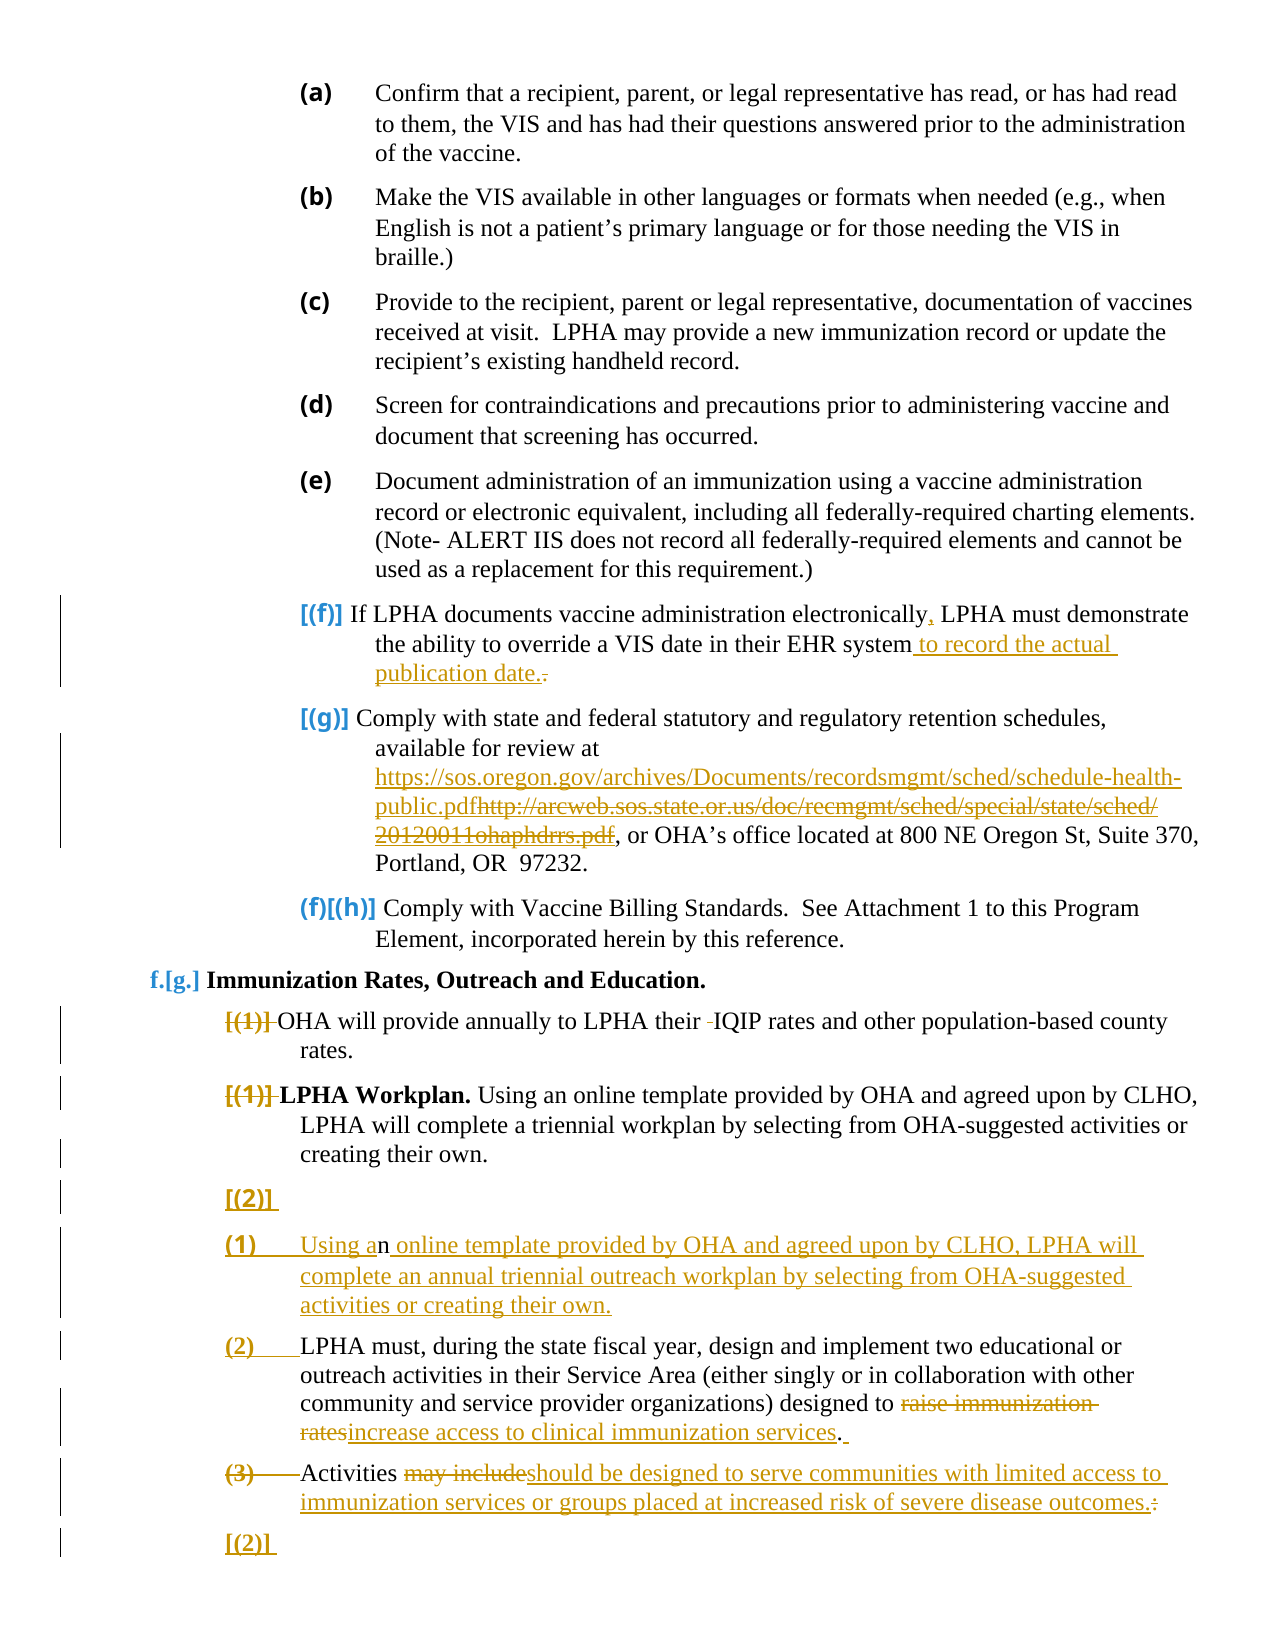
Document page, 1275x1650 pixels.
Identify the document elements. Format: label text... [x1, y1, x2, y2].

list Make the VIS available in other languages or formats when needed (e.g., when English is not a patient’s primary language or for those needing the VIS in braille.) [300, 179, 1200, 271]
list Confirm that a recipient, parent, or legal representative has read, or has had read to them, the VIS and has had their questions answered prior to the administration of the vaccine. [300, 75, 1200, 167]
list Document administration of an immunization using a vaccine administration record or electronic equivalent, including all federally-required charting elements. (Note- ALERT IIS does not record all federally-required elements and cannot be used as a replacement for this requirement.) [300, 462, 1200, 583]
list Comply with Vaccine Billing Standards. See Attachment 1 to this Program Element, incorporated herein by this reference. [300, 890, 1200, 952]
list LPHA must, during the state fiscal year, design and implement two educational or outreach activities in their Service Area (either singly or in collaboration with other community and service provider organizations) designed to . [225, 1331, 1200, 1446]
list If LPHA documents vaccine administration electronically LPHA must demonstrate the ability to override a VIS date in their EHR system [300, 595, 1200, 687]
list Immunization Rates, Outreach and Education. [150, 965, 1200, 994]
list Provide to the recipient, parent or legal representative, documentation of vaccines received at visit. LPHA may provide a new immunization record or update the recipient’s existing handheld record. [300, 283, 1200, 375]
list OHA will provide annually to LPHA their IQIP rates and other population-based county rates. [225, 1006, 1200, 1064]
list Activities [225, 1458, 1200, 1516]
list Comply with state and federal statutory and regulatory retention schedules, available for review at , or OHA’s office located at 800 NE Oregon St, Suite 370, Portland, OR 97232. [300, 699, 1200, 877]
list Screen for contraindications and precautions prior to administering vaccine and document that screening has occurred. [300, 387, 1200, 450]
